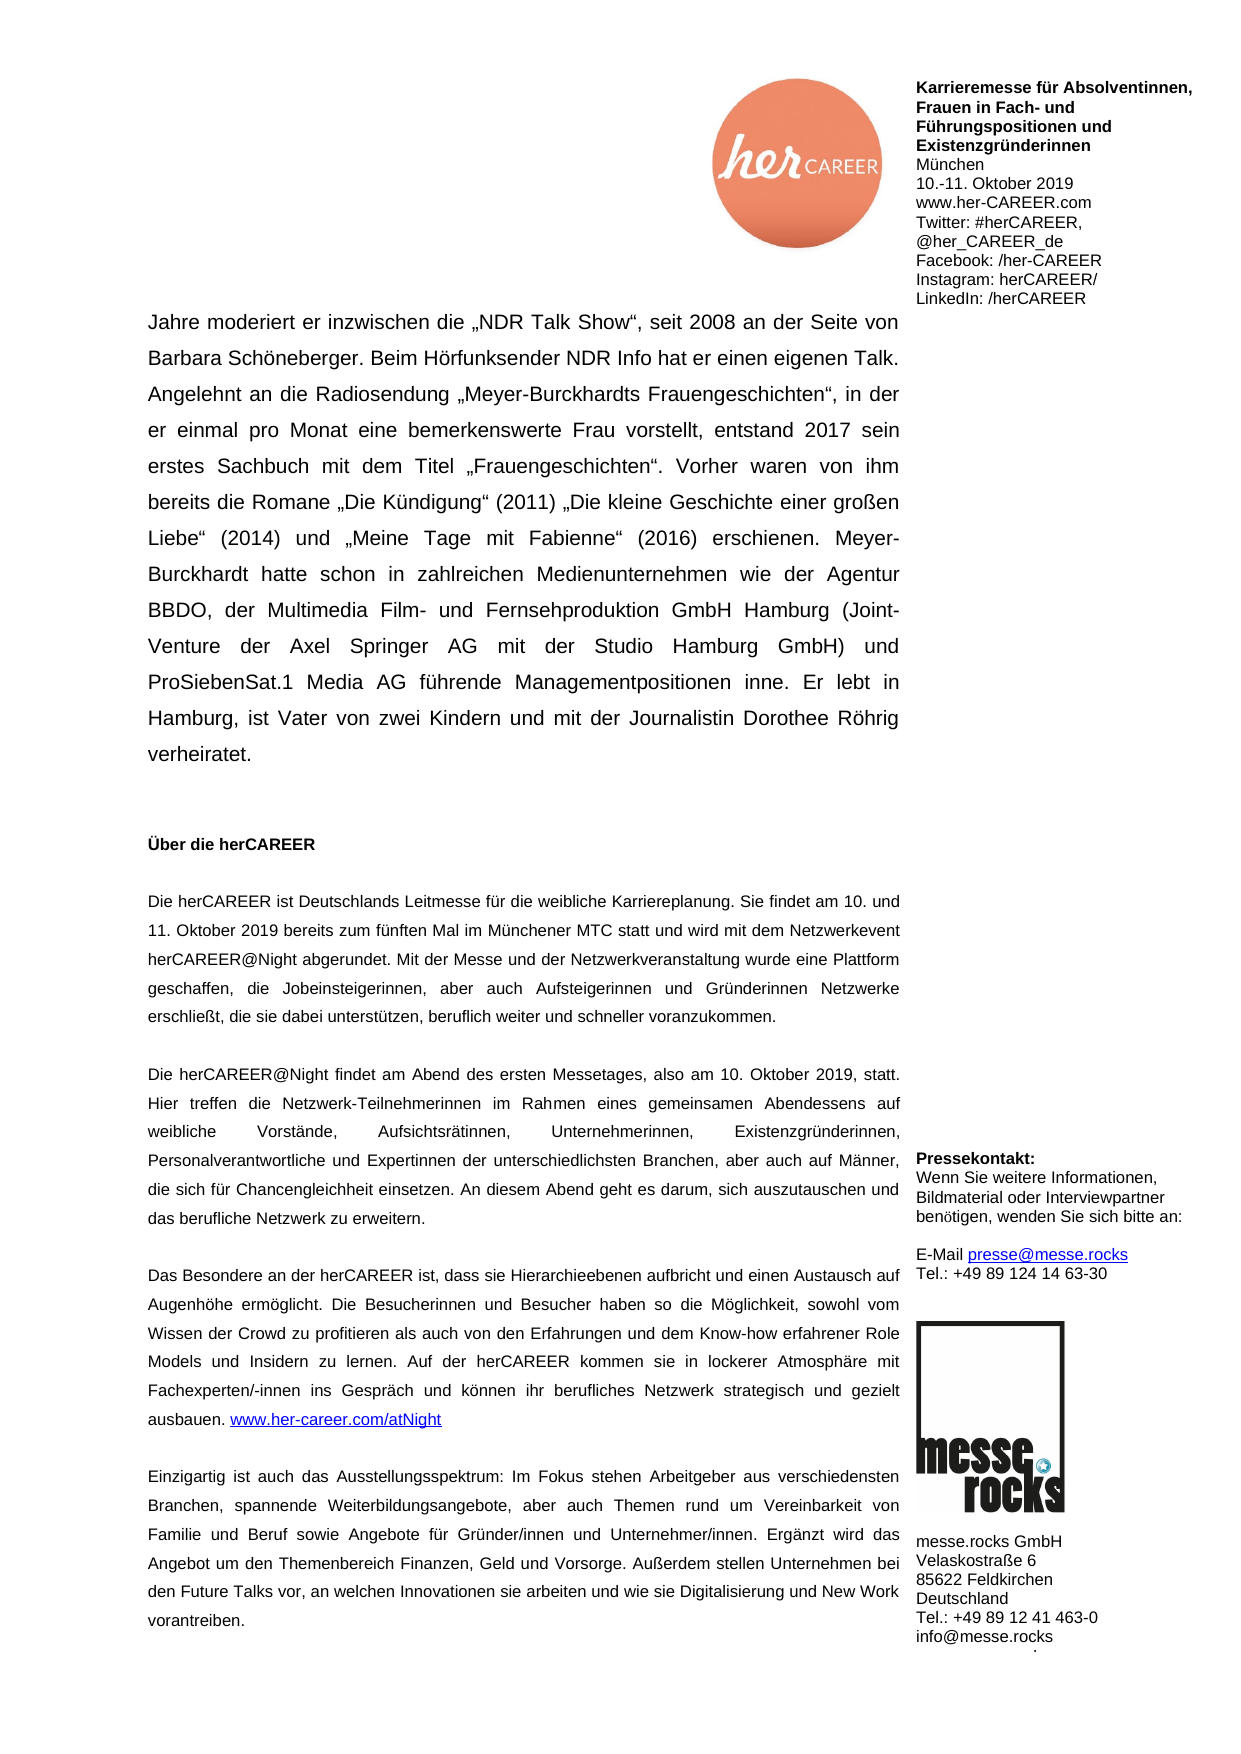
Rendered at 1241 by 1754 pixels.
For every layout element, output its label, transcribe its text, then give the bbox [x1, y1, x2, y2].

picture [915, 1321, 1066, 1513]
text Einzigartig ist auch das Ausstellungsspektrum: Im Fokus stehen Arbeitgeber aus verschiedensten Branchen, spannende Weiterbildungsangebote, aber auch Themen rund um Vereinbarkeit von Familie und Beruf sowie Angebote für Gründer/innen und Unternehmer/innen. Ergänzt wird das Angebot um den Themenbereich Finanzen, Geld und Vorsorge. Außerdem stellen Unternehmen bei den Future Talks vor, an welchen Innovationen sie arbeiten und wie sie Digitalisierung und New Work vorantreiben. [148, 1467, 901, 1630]
picture [701, 67, 900, 266]
text Die herCAREER@Night findet am Abend des ersten Messetages, also am 10. Oktober 2019, statt. Hier treffen die Netzwerk-Teilnehmerinnen im Rahmen eines gemeinsamen Abendessens auf weibliche Vorstände, Aufsichtsrätinnen, Unternehmerinnen, Existenzgründerinnen, Personalverantwortliche und Expertinnen der unterschiedlichsten Branchen, aber auch auf Männer, die sich für Chancengleichheit einsetzen. An diesem Abend geht es darum, sich auszutauschen und das berufliche Netzwerk zu erweitern. [148, 1065, 901, 1228]
text Das Besondere an der herCAREER ist, dass sie Hierarchieebenen aufbricht und einen Austausch auf Augenhöhe ermöglicht. Die Besucherinnen und Besucher haben so die Möglichkeit, sowohl vom Wissen der Crowd zu profitieren als auch von den Erfahrungen und dem Know-how erfahrener Role Models und Insidern zu lernen. Auf der herCAREER kommen sie in lockerer Atmosphäre mit Fachexperten/-innen ins Gespräch und können ihr berufliches Netzwerk strategisch und gezielt ausbauen. www.her-career.com/atNight [148, 1266, 901, 1429]
text Die herCAREER ist Deutschlands Leitmesse für die weibliche Karriereplanung. Sie findet am 10. und 11. Oktober 2019 bereits zum fünften Mal im Münchener MTC statt und wird mit dem Netzwerkevent herCAREER@Night abgerundet. Mit der Messe und der Netzwerkveranstaltung wurde eine Plattform geschaffen, die Jobeinsteigerinnen, aber auch Aufsteigerinnen und Gründerinnen Netzwerke erschließt, die sie dabei unterstützen, beruflich weiter und schneller voranzukommen. [148, 892, 901, 1026]
text Über die herCAREER [148, 777, 901, 854]
